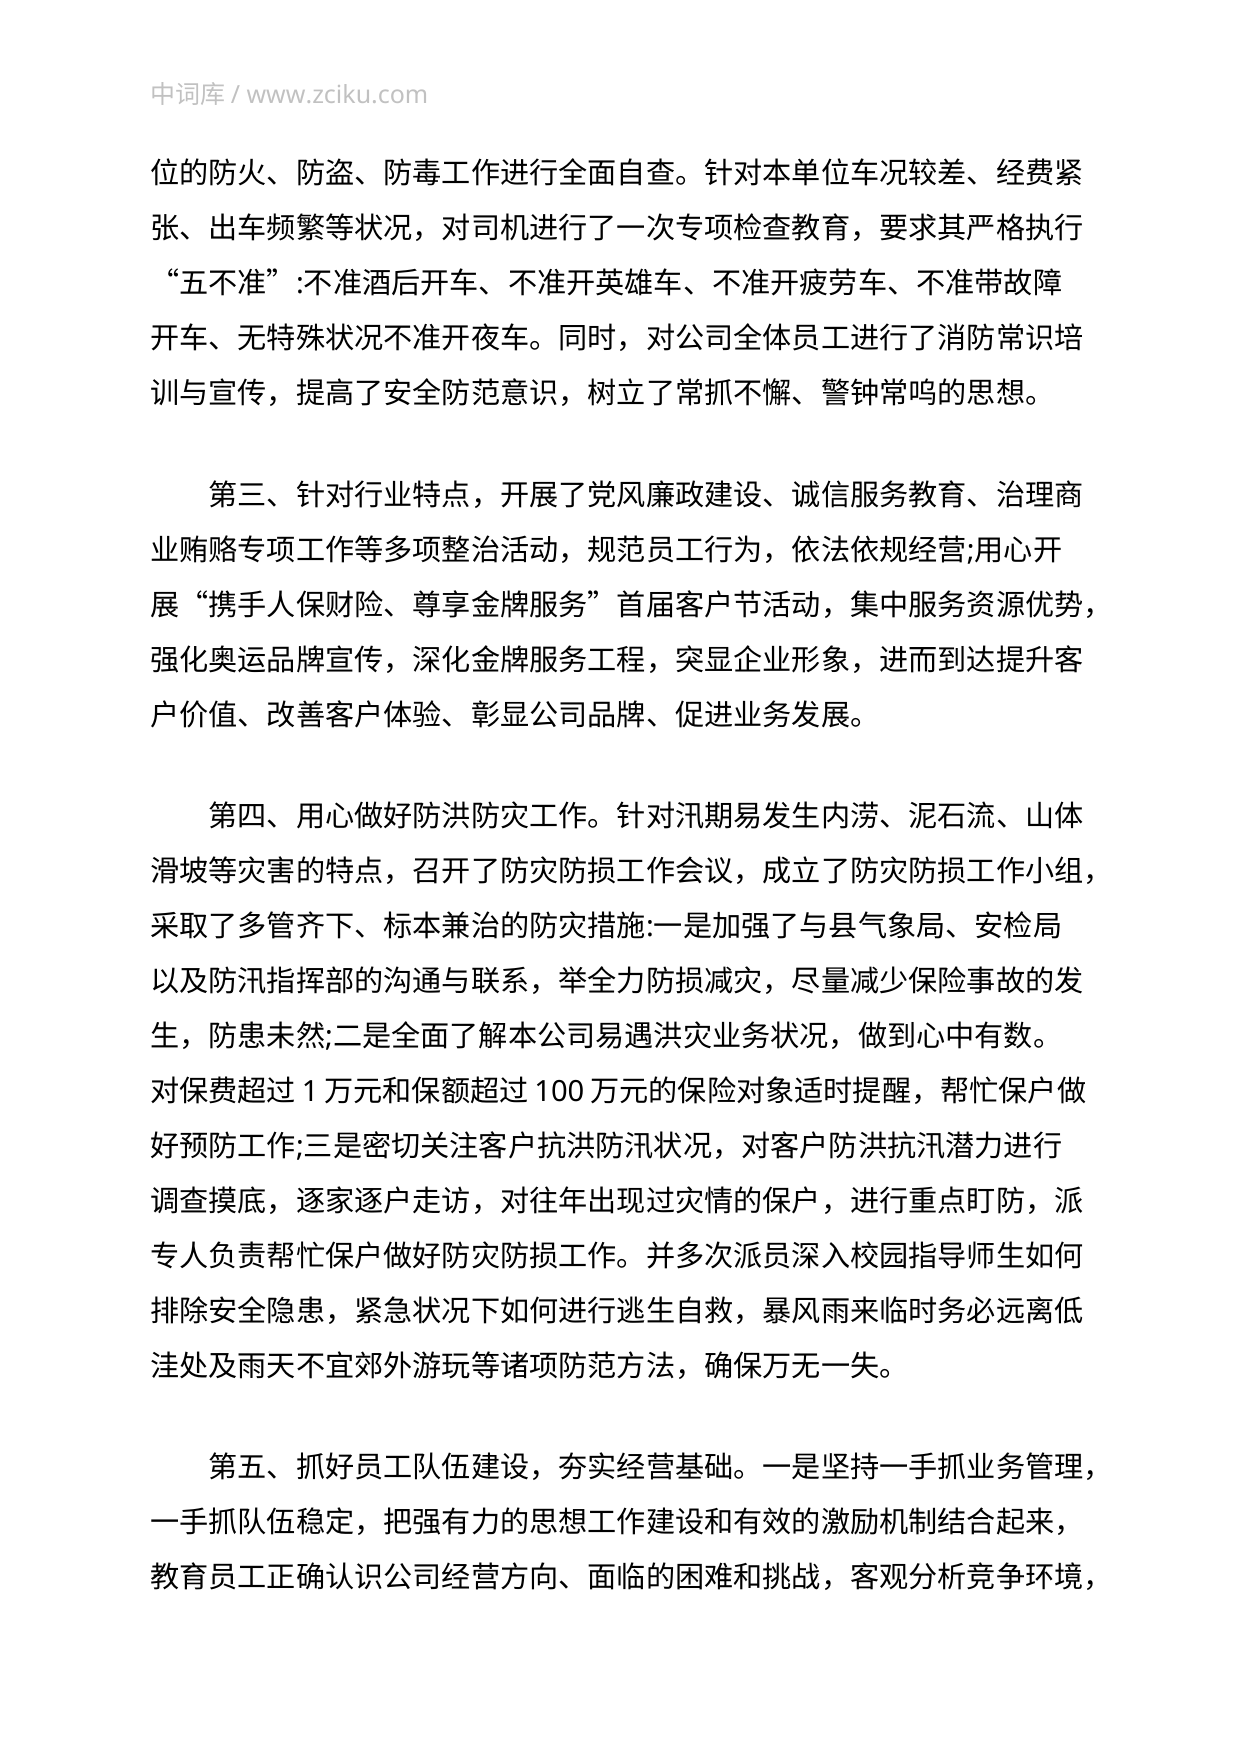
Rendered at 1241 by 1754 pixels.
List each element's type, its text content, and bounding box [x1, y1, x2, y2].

text 第三、针对行业特点，开展了党风廉政建设、诚信服务教育、治理商业贿赂专项工作等多项整治活动，规范员工行为，依法依规经营;用心开展“携手人保财险、尊享金牌服务”首届客户节活动，集中服务资源优势，强化奥运品牌宣传，深化金牌服务工程，突显企业形象，进而到达提升客户价值、改善客户体验、彰显公司品牌、促进业务发展。 [150, 471, 1090, 733]
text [150, 150, 1090, 412]
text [150, 1444, 1090, 1596]
text 第四、用心做好防洪防灾工作。针对汛期易发生内涝、泥石流、山体滑坡等灾害的特点，召开了防灾防损工作会议，成立了防灾防损工作小组，采取了多管齐下、标本兼治的防灾措施:一是加强了与县气象局、安检局以及防汛指挥部的沟通与联系，举全力防损减灾，尽量减少保险事故的发生，防患未然;二是全面了解本公司易遇洪灾业务状况，做到心中有数。对保费超过1万元和保额超过100万元的保险对象适时提醒，帮忙保户做好预防工作;三是密切关注客户抗洪防汛状况，对客户防洪抗汛潜力进行调查摸底，逐家逐户走访，对往年出现过灾情的保户，进行重点盯防，派专人负责帮忙保户做好防灾防损工作。并多次派员深入校园指导师生如何排除安全隐患，紧急状况下如何进行逃生自救，暴风雨来临时务必远离低洼处及雨天不宜郊外游玩等诸项防范方法，确保万无一失。 [150, 793, 1090, 1384]
